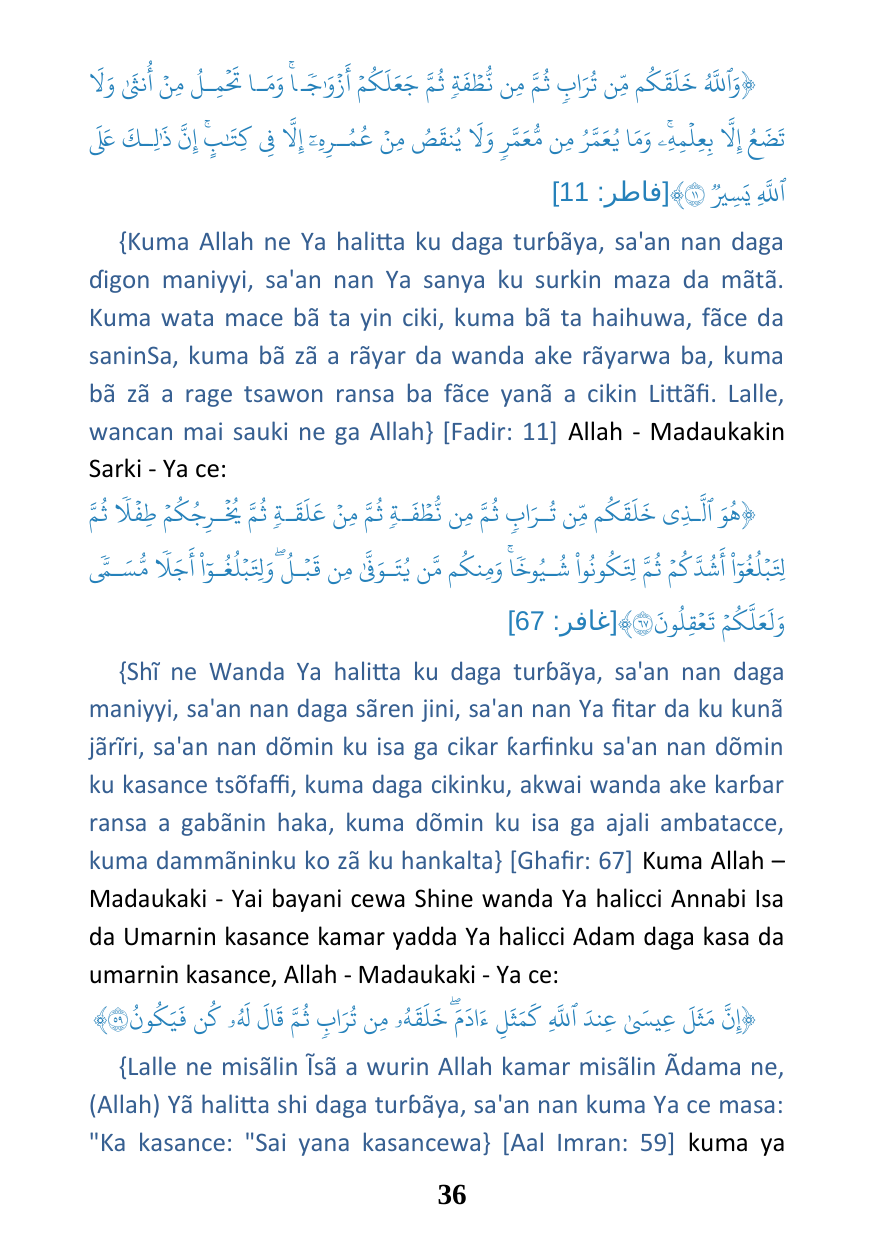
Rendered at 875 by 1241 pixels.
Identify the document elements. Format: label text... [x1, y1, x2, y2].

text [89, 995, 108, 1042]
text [89, 1049, 785, 1158]
text {Shĩ ne Wanda Ya halitta ku daga turɓãya, sa'an nan daga maniyyi, sa'an nan daga sãren jini, sa'an nan Ya fitar da ku kunã jãrĩri, sa'an nan dõmin ku isa ga cikar ƙarfinku sa'an nan dõmin ku kasance tsõfaffi, kuma daga cikinku, akwai wanda ake karɓar ransa a gabãnin haka, kuma dõmin ku isa ga ajali ambatacce, kuma dammãninku ko zã ku hankalta} [Ghafir: 67] Kuma Allah – Madaukaki - Yai bayani cewa Shine wanda Ya halicci Annabi Isa da Umarnin kasance kamar yadda Ya halicci Adam daga kasa da umarnin kasance, Allah - Madaukaki - Ya ce: [89, 654, 785, 990]
text ﴿هُوَ ٱلَّذِي خَلَقَكُم مِّن تُرَابٖ ثُمَّ مِن نُّطۡفَةٖ ثُمَّ مِنۡ عَلَقَةٖ ثُمَّ يُخۡرِجُكُمۡ طِفۡلٗا ثُمَّ لِتَبۡلُغُوٓاْ أَشُدَّكُمۡ ثُمَّ لِتَكُونُواْ شُيُوخٗاۚ وَمِنكُم مَّن يُتَوَفَّىٰ مِن قَبۡلُۖ وَلِتَبۡلُغُوٓاْ أَجَلٗا مُّسَمّٗى وَلَعَلَّكُمۡ تَعۡقِلُونَ٦٧﴾[غافر: 67] [89, 489, 785, 647]
text ﴿إِنَّ مَثَلَ عِيسَىٰ عِندَ ٱللَّهِ كَمَثَلِ ءَادَمَۖ خَلَقَهُۥ مِن تُرَابٖ ثُمَّ قَالَ لَهُۥ كُن فَيَكُونُ٥٩﴾ [129, 995, 785, 1042]
text ﴿وَٱللَّهُ خَلَقَكُم مِّن تُرَابٖ ثُمَّ مِن نُّطۡفَةٖ ثُمَّ جَعَلَكُمۡ أَزۡوَٰجٗاۚ وَمَا تَحۡمِلُ مِنۡ أُنثَىٰ وَلَا تَضَعُ إِلَّا بِعِلۡمِهِۦۚ وَمَا يُعَمَّرُ مِن مُّعَمَّرٖ وَلَا يُنقَصُ مِنۡ عُمُرِهِۦٓ إِلَّا فِي كِتَٰبٍۚ إِنَّ ذَٰلِكَ عَلَى ٱللَّهِ يَسِيرٞ ١١﴾[فاطر: 11] [89, 60, 785, 217]
text {Kuma Allah ne Ya halitta ku daga turɓãya, sa'an nan daga ɗigon maniyyi, sa'an nan Ya sanya ku surkin maza da mãtã. Kuma wata mace bã ta yin ciki, kuma bã ta haihuwa, fãce da saninSa, kuma bã zã a rãyar da wanda ake rãyarwa ba, kuma bã zã a rage tsawon ransa ba fãce yanã a cikin Littãfi. Lalle, wancan mai sauki ne ga Allah} [Fadir: 11] Allah - Madaukakin Sarki - Ya ce: [89, 224, 785, 485]
